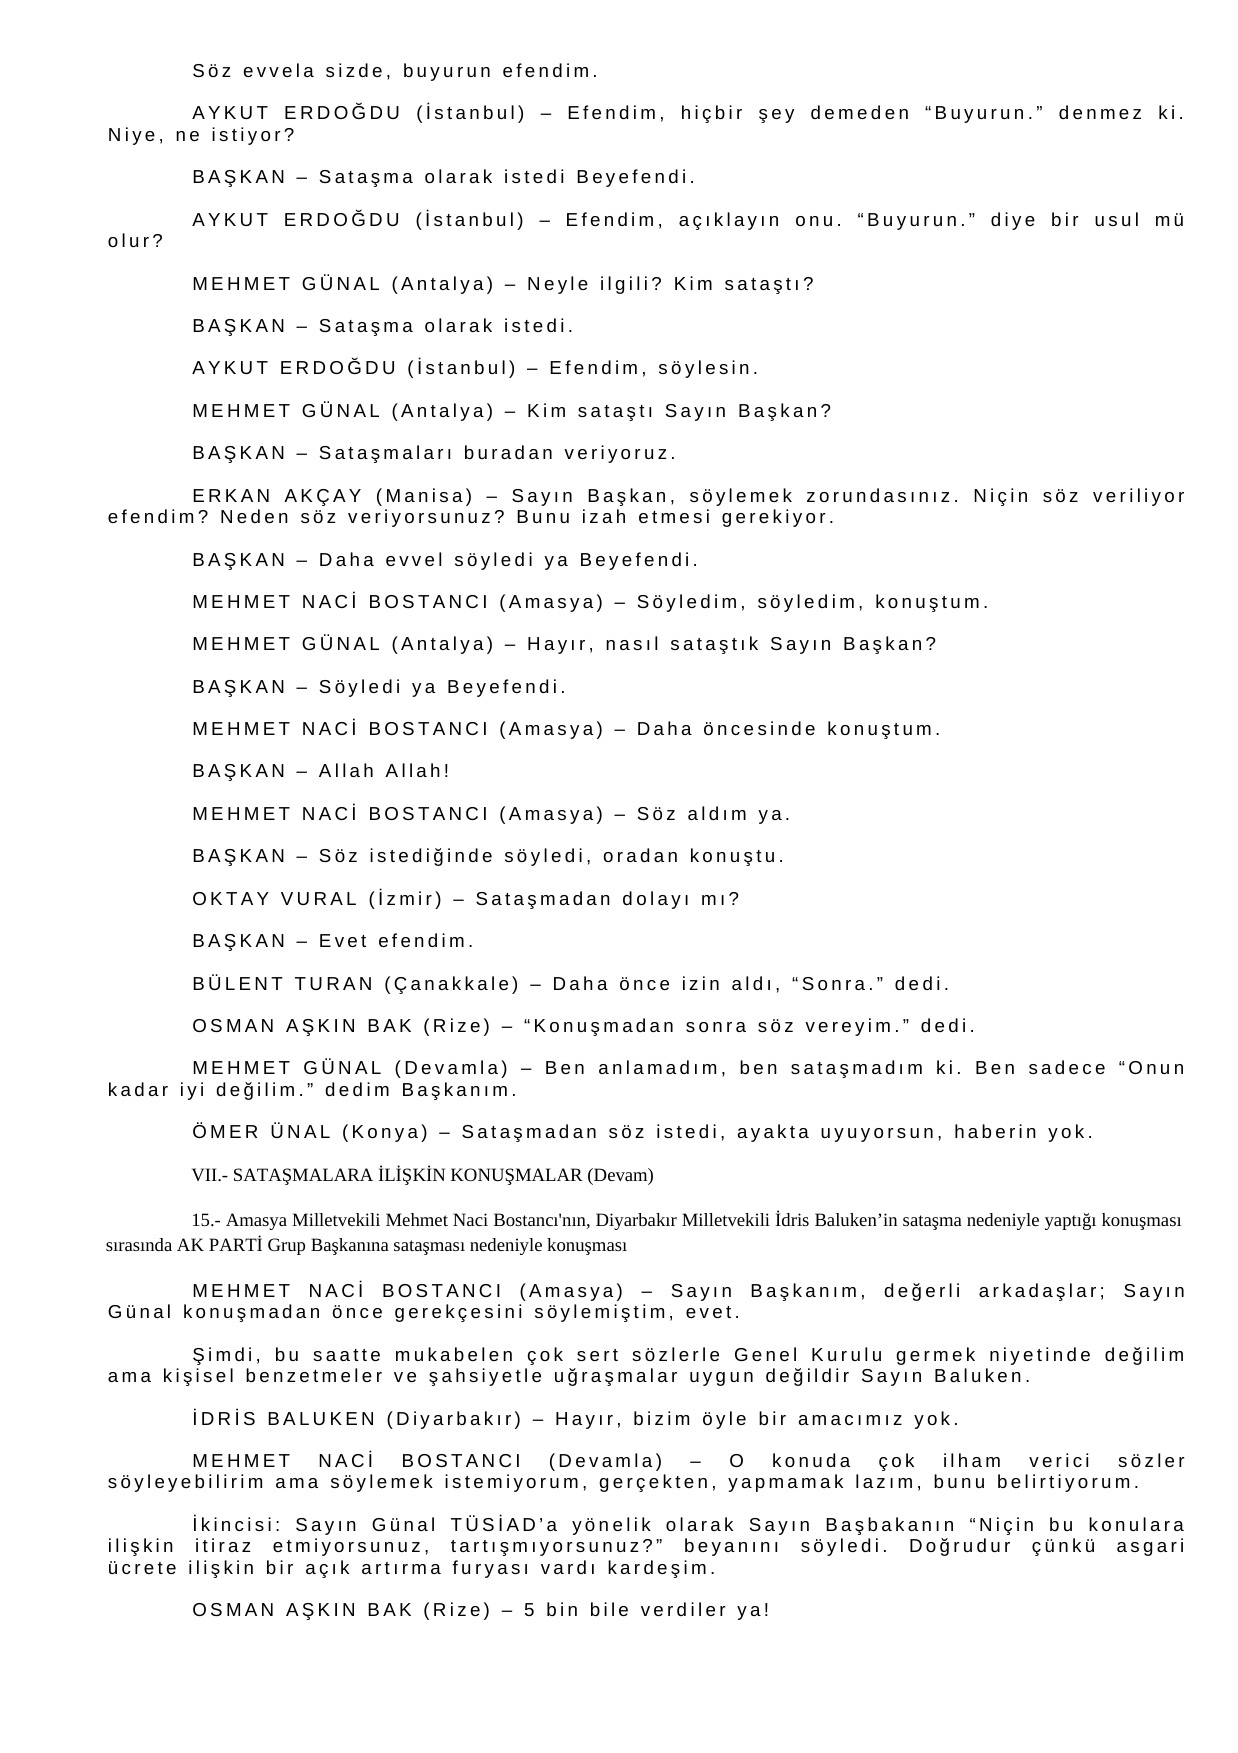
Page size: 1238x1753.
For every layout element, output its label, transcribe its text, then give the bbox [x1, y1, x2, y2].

text AYKUT ERDOĞDU (İstanbul) – Efendim, hiçbir şey demeden “Buyurun.” denmez ki. Niye, ne istiyor? [108, 102, 1186, 145]
text İkincisi: Sayın Günal TÜSİAD’a yönelik olarak Sayın Başbakanın “Niçin bu konulara ilişkin itiraz etmiyorsunuz, tartışmıyorsunuz?” beyanını söyledi. Doğrudur çünkü asgari ücrete ilişkin bir açık artırma furyası vardı kardeşim. [108, 1514, 1186, 1578]
text BAŞKAN – Söz istediğinde söyledi, oradan konuştu. [108, 845, 1186, 867]
text MEHMET GÜNAL (Antalya) – Kim sataştı Sayın Başkan? [108, 399, 1186, 421]
text BÜLENT TURAN (Çanakkale) – Daha önce izin aldı, “Sonra.” dedi. [108, 972, 1186, 994]
text MEHMET NACİ BOSTANCI (Amasya) – Daha öncesinde konuştum. [108, 718, 1186, 739]
text İDRİS BALUKEN (Diyarbakır) – Hayır, bizim öyle bir amacımız yok. [108, 1407, 1186, 1429]
text MEHMET NACİ BOSTANCI (Amasya) – Söyledim, söyledim, konuştum. [108, 591, 1186, 612]
text MEHMET GÜNAL (Antalya) – Hayır, nasıl sataştık Sayın Başkan? [108, 633, 1186, 655]
text MEHMET GÜNAL (Antalya) – Neyle ilgili? Kim sataştı? [108, 272, 1186, 294]
text BAŞKAN – Sataşma olarak istedi. [108, 315, 1186, 336]
text OSMAN AŞKIN BAK (Rize) – 5 bin bile verdiler ya! [108, 1599, 1186, 1621]
text BAŞKAN – Evet efendim. [108, 930, 1186, 951]
text 15.- Amasya Milletvekili Mehmet Naci Bostancı'nın, Diyarbakır Milletvekili İdris Baluken’in sataşma nedeniyle yaptığı konuşması sırasında AK PARTİ Grup Başkanına sataşması nedeniyle konuşması [106, 1209, 1184, 1255]
text OSMAN AŞKIN BAK (Rize) – “Konuşmadan sonra söz vereyim.” dedi. [108, 1015, 1186, 1036]
text OKTAY VURAL (İzmir) – Sataşmadan dolayı mı? [108, 887, 1186, 909]
text MEHMET NACİ BOSTANCI (Amasya) – Sayın Başkanım, değerli arkadaşlar; Sayın Günal konuşmadan önce gerekçesini söylemiştim, evet. [108, 1279, 1186, 1323]
text MEHMET NACİ BOSTANCI (Devamla) – O konuda çok ilham verici sözler söyleyebilirim ama söylemek istemiyorum, gerçekten, yapmamak lazım, bunu belirtiyorum. [108, 1450, 1186, 1493]
text BAŞKAN – Allah Allah! [108, 760, 1186, 782]
text ERKAN AKÇAY (Manisa) – Sayın Başkan, söylemek zorundasınız. Niçin söz veriliyor efendim? Neden söz veriyorsunuz? Bunu izah etmesi gerekiyor. [108, 484, 1186, 527]
text Söz evvela sizde, buyurun efendim. [108, 60, 1186, 81]
text ÖMER ÜNAL (Konya) – Sataşmadan söz istedi, ayakta uyuyorsun, haberin yok. [108, 1121, 1186, 1143]
text AYKUT ERDOĞDU (İstanbul) – Efendim, söylesin. [108, 357, 1186, 379]
text BAŞKAN – Sataşmaları buradan veriyoruz. [108, 442, 1186, 463]
text BAŞKAN – Söyledi ya Beyefendi. [108, 676, 1186, 697]
text Şimdi, bu saatte mukabelen çok sert sözlerle Genel Kurulu germek niyetinde değilim ama kişisel benzetmeler ve şahsiyetle uğraşmalar uygun değildir Sayın Baluken. [108, 1343, 1186, 1387]
text BAŞKAN – Sataşma olarak istedi Beyefendi. [108, 166, 1186, 188]
text BAŞKAN – Daha evvel söyledi ya Beyefendi. [108, 548, 1186, 570]
text MEHMET NACİ BOSTANCI (Amasya) – Söz aldım ya. [108, 803, 1186, 824]
text MEHMET GÜNAL (Devamla) – Ben anlamadım, ben sataşmadım ki. Ben sadece “Onun kadar iyi değilim.” dedim Başkanım. [108, 1057, 1186, 1100]
text VII.- SATAŞMALARA İLİŞKİN KONUŞMALAR (Devam) [106, 1163, 1184, 1185]
text AYKUT ERDOĞDU (İstanbul) – Efendim, açıklayın onu. “Buyurun.” diye bir usul mü olur? [108, 208, 1186, 252]
